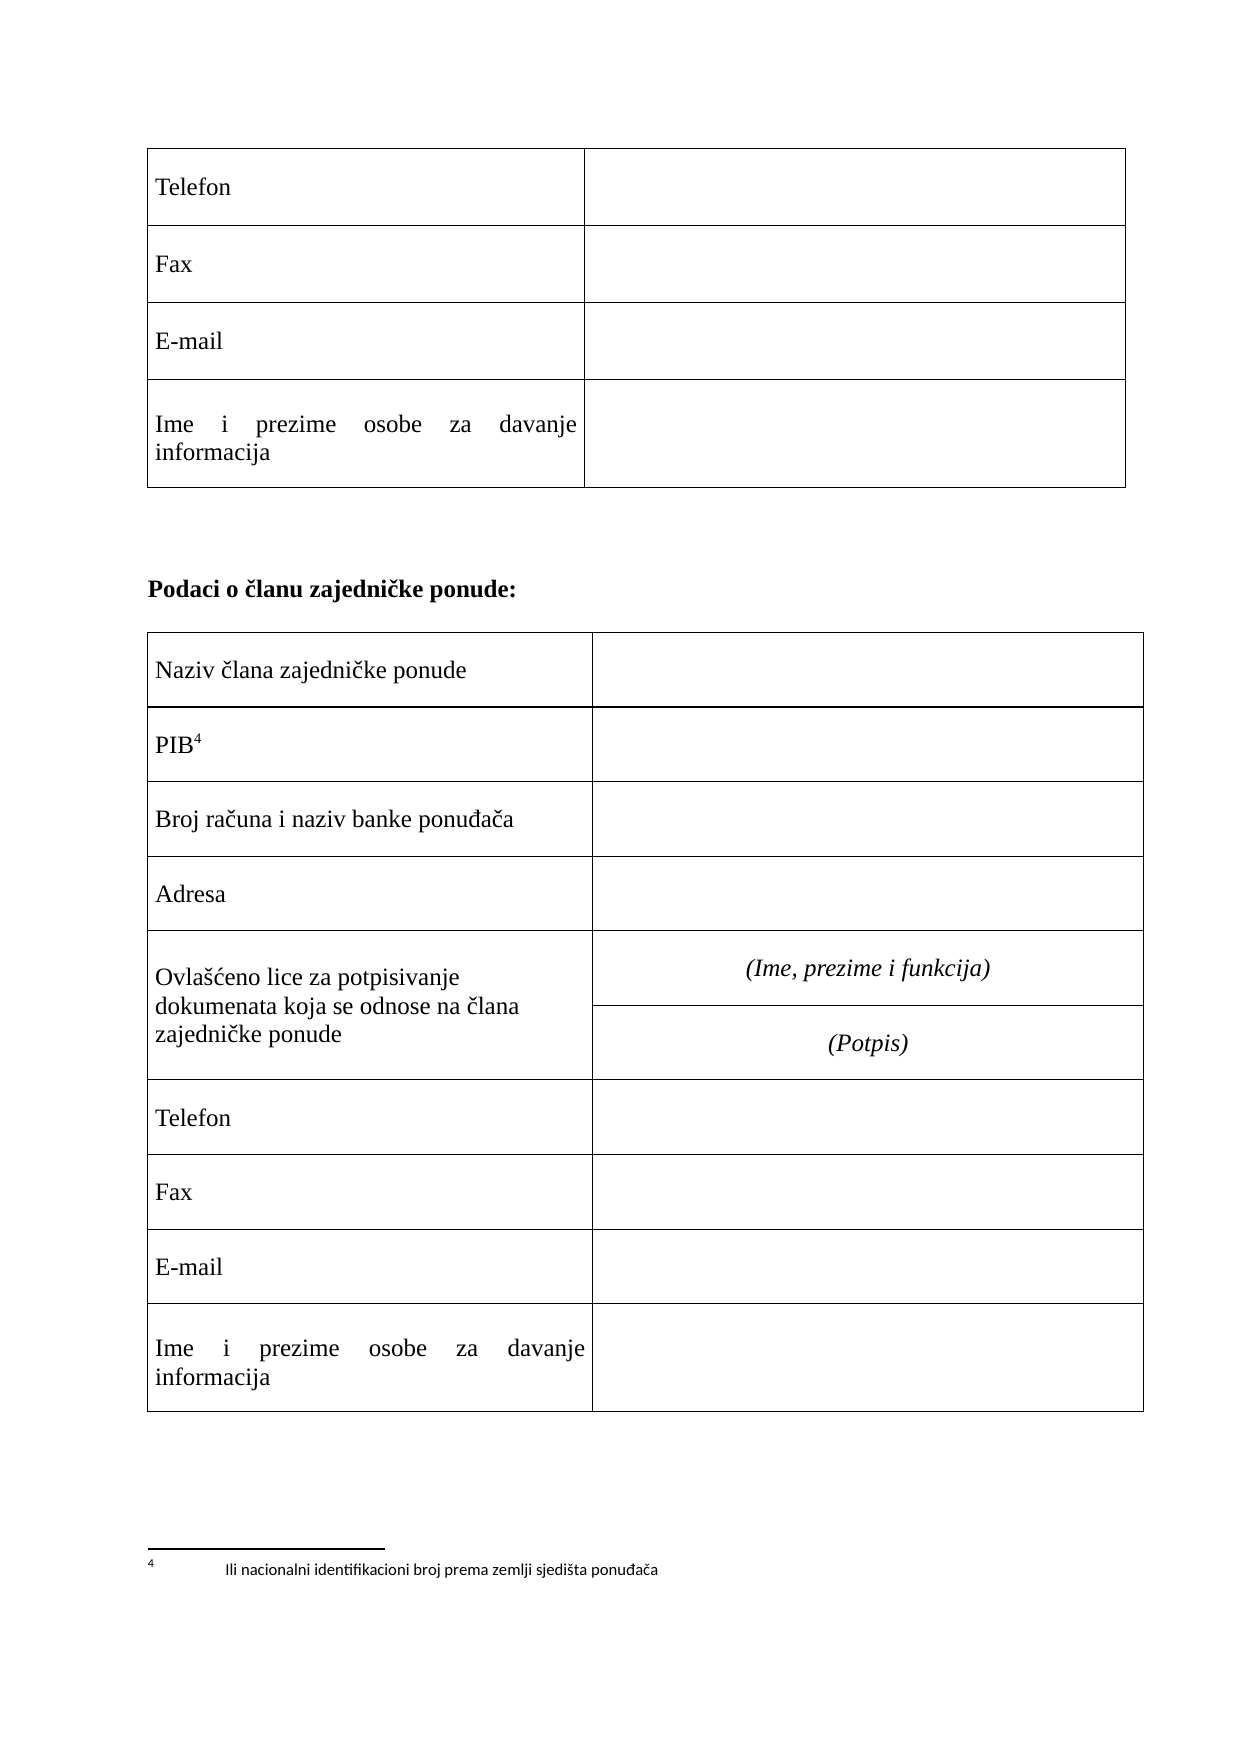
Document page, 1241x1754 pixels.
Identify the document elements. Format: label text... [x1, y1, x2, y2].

table_cell Fax [148, 226, 584, 302]
table_cell Telefon [148, 149, 584, 225]
table_cell [593, 1080, 1143, 1154]
table_cell Broj računa i naziv banke ponuđača [148, 782, 592, 856]
table_header [593, 633, 1143, 706]
table_cell Adresa [148, 857, 592, 930]
table_cell [585, 380, 1125, 487]
text Podaci o članu zajedničke ponude: [148, 574, 1093, 603]
table_cell [593, 708, 1143, 781]
table_cell Telefon [148, 1080, 592, 1154]
table_cell (Ime, prezime i funkcija) [593, 931, 1143, 1005]
table_cell Ime i prezime osobe za davanje informacija [148, 1304, 592, 1411]
table_cell [585, 226, 1125, 302]
table_cell [593, 1304, 1143, 1411]
table_header Naziv člana zajedničke ponude [148, 633, 592, 706]
table_cell [593, 857, 1143, 930]
table_cell Ovlašćeno lice za potpisivanje dokumenata koja se odnose na člana zajedničke ponude [148, 931, 592, 1079]
table_cell E-mail [148, 1230, 592, 1303]
table_cell E-mail [148, 303, 584, 379]
table_cell (Potpis) [593, 1006, 1143, 1079]
table_cell Ime i prezime osobe za davanje informacija [148, 380, 584, 487]
table_cell [593, 782, 1143, 856]
table_cell [593, 1155, 1143, 1228]
table_cell PIB [148, 708, 592, 781]
table_cell Fax [148, 1155, 592, 1228]
table_cell [585, 303, 1125, 379]
table_cell [585, 149, 1125, 225]
table_cell [593, 1230, 1143, 1303]
